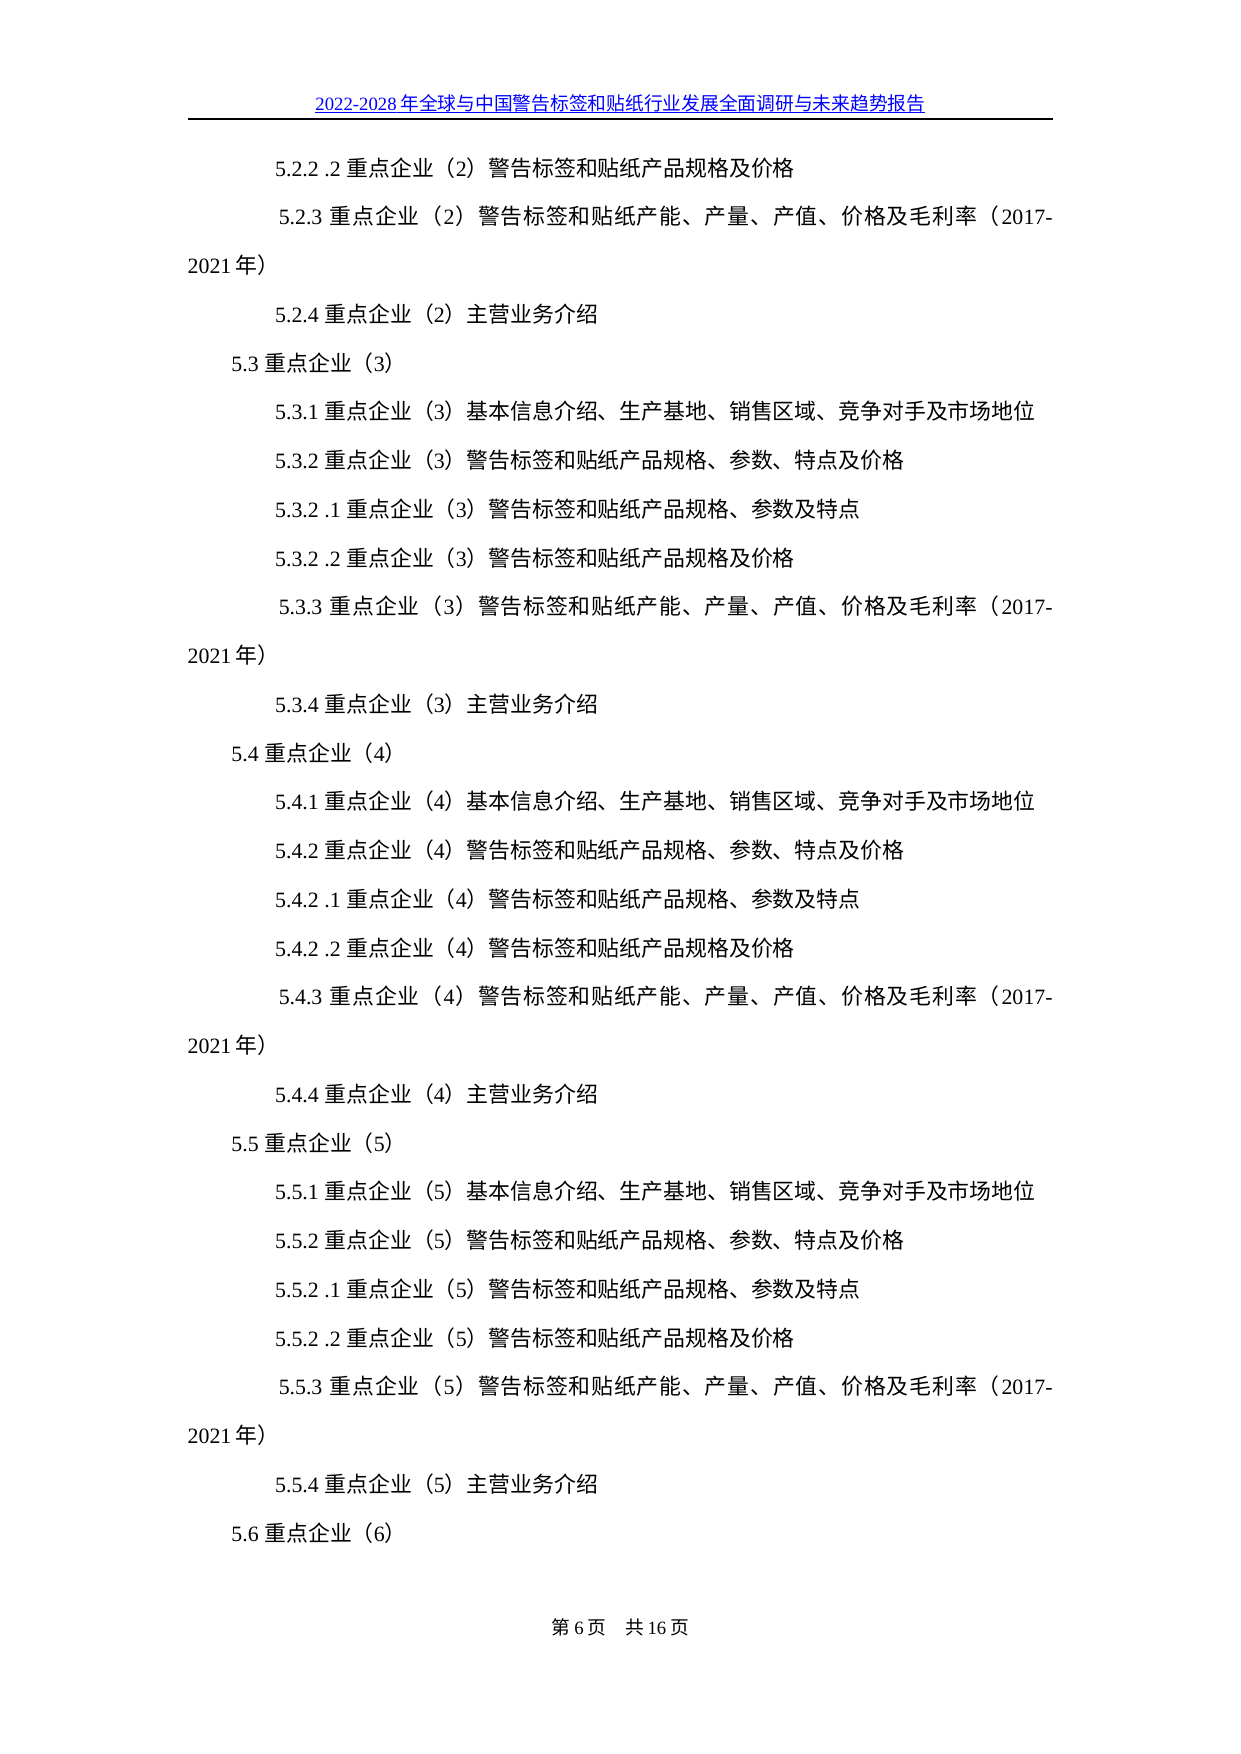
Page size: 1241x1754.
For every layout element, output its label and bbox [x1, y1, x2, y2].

text [187, 150, 1053, 1548]
